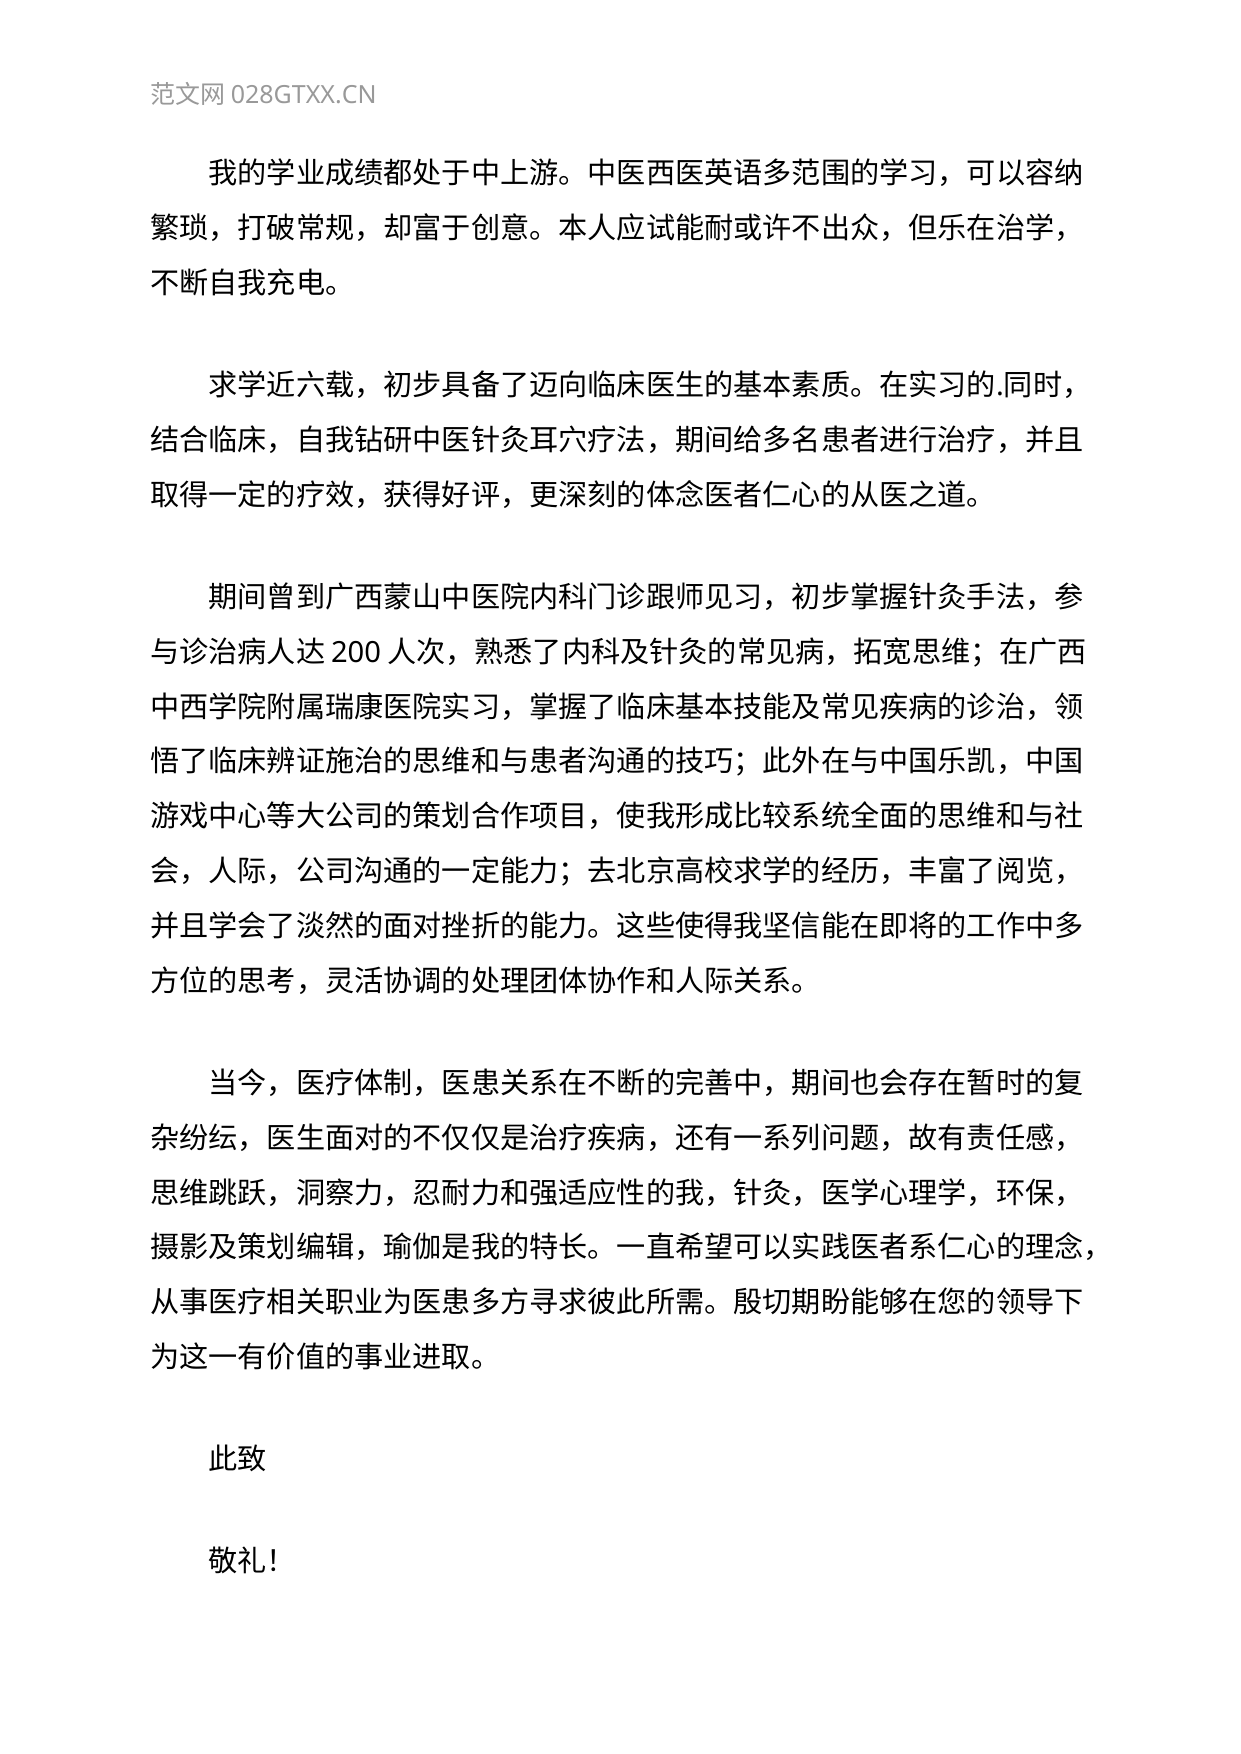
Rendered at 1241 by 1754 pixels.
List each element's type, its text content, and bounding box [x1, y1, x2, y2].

text 我的学业成绩都处于中上游。中医西医英语多范围的学习，可以容纳繁琐，打破常规，却富于创意。本人应试能耐或许不出众，但乐在治学，不断自我充电。 [150, 150, 1090, 302]
text 求学近六载，初步具备了迈向临床医生的基本素质。在实习的.同时，结合临床，自我钻研中医针灸耳穴疗法，期间给多名患者进行治疗，并且取得一定的疗效，获得好评，更深刻的体念医者仁心的从医之道。 [150, 362, 1090, 514]
text 期间曾到广西蒙山中医院内科门诊跟师见习，初步掌握针灸手法，参与诊治病人达200人次，熟悉了内科及针灸的常见病，拓宽思维；在广西中西学院附属瑞康医院实习，掌握了临床基本技能及常见疾病的诊治，领悟了临床辨证施治的思维和与患者沟通的技巧；此外在与中国乐凯，中国游戏中心等大公司的策划合作项目，使我形成比较系统全面的思维和与社会，人际，公司沟通的一定能力；去北京高校求学的经历，丰富了阅览，并且学会了淡然的面对挫折的能力。这些使得我坚信能在即将的工作中多方位的思考，灵活协调的处理团体协作和人际关系。 [150, 573, 1090, 1000]
text 敬礼！ [150, 1537, 1090, 1580]
text 当今，医疗体制，医患关系在不断的完善中，期间也会存在暂时的复杂纷纭，医生面对的不仅仅是治疗疾病，还有一系列问题，故有责任感，思维跳跃，洞察力，忍耐力和强适应性的我，针灸，医学心理学，环保，摄影及策划编辑，瑜伽是我的特长。一直希望可以实践医者系仁心的理念，从事医疗相关职业为医患多方寻求彼此所需。殷切期盼能够在您的领导下为这一有价值的事业进取。 [150, 1059, 1090, 1376]
text 此致 [150, 1436, 1090, 1478]
